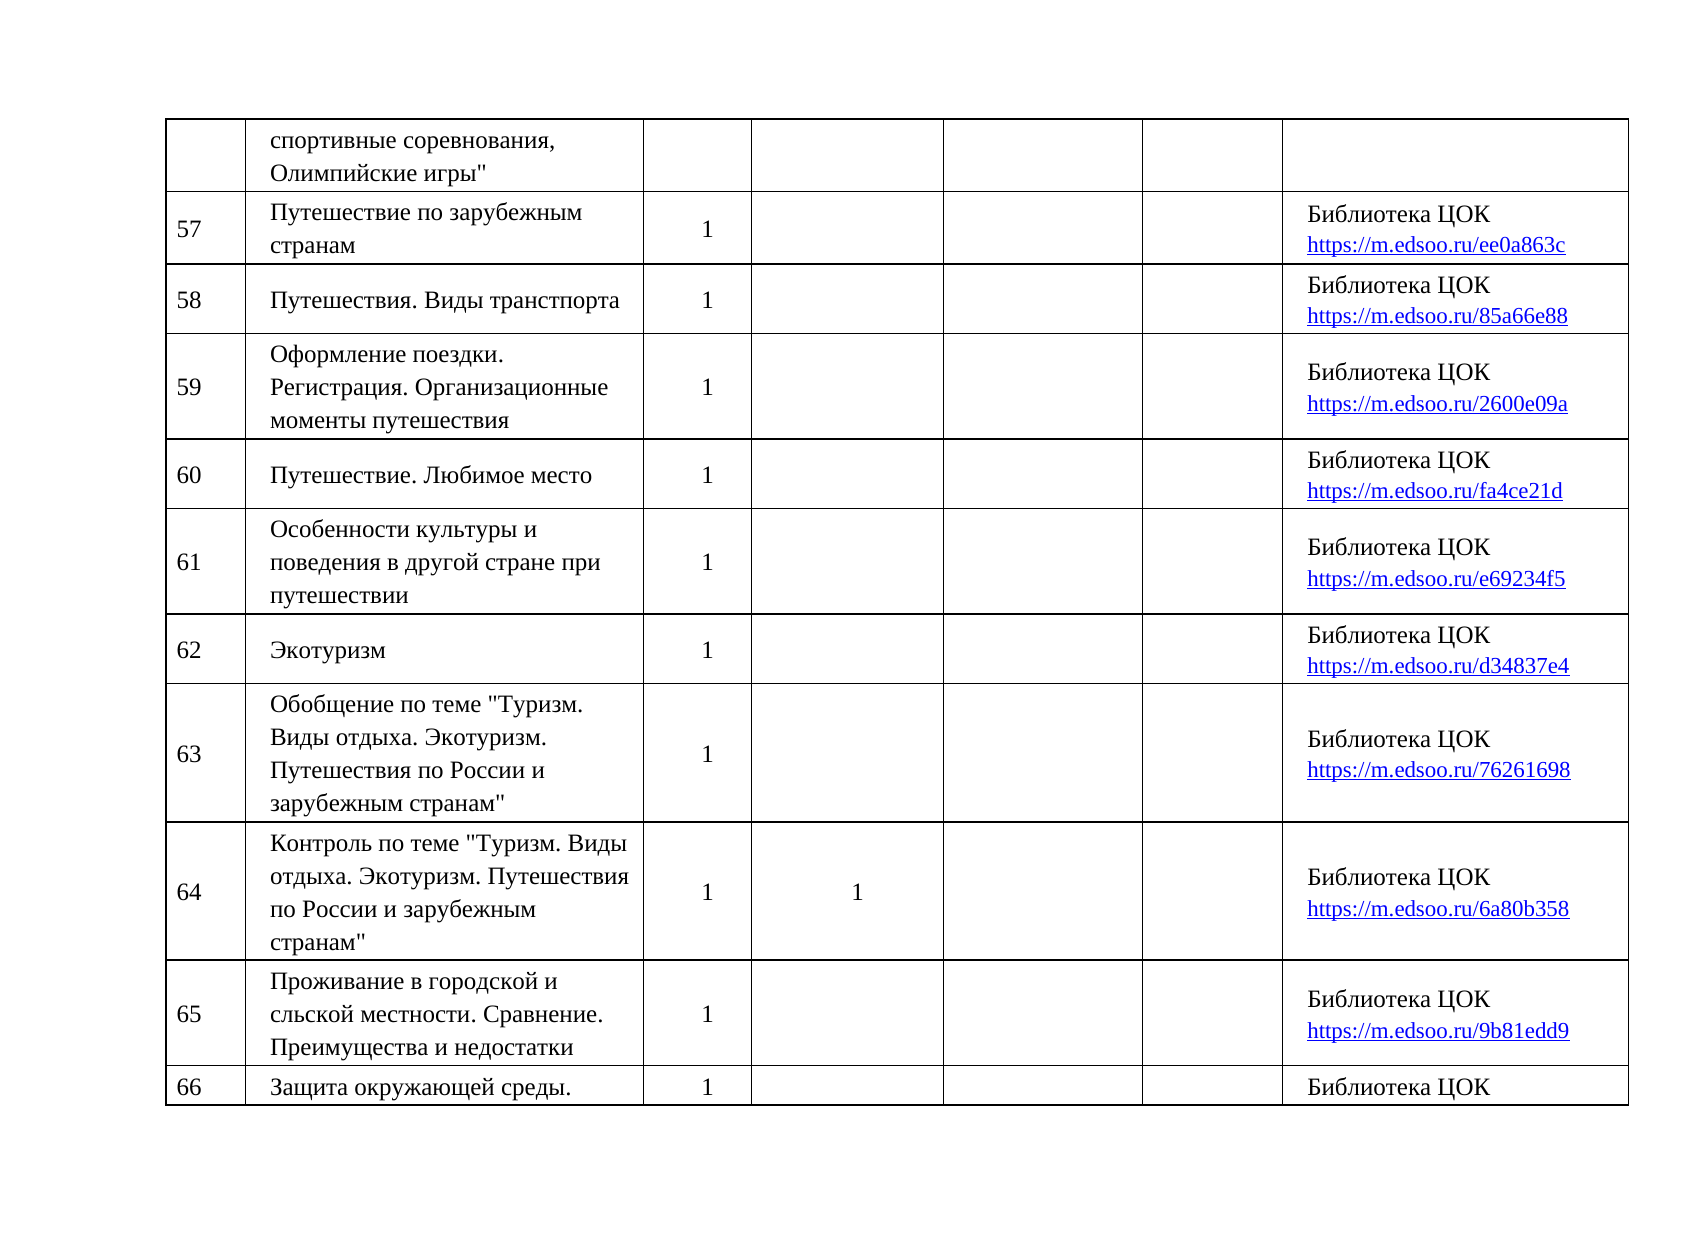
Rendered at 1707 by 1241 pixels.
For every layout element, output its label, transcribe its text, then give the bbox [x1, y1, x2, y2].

table_cell Библиотека ЦОК https://m.edsoo.ru/85a66e88 [1283, 265, 1628, 332]
table_cell 1 [644, 120, 751, 191]
table_cell Оформление поездки. Регистрация. Организационные моменты путешествия [246, 334, 643, 438]
table_cell [1143, 440, 1282, 507]
table_cell [752, 334, 943, 438]
table_cell [752, 265, 943, 332]
table_cell Библиотека ЦОК https://m.edsoo.ru/2600e09a [1283, 334, 1628, 438]
table_cell [944, 440, 1142, 507]
table_cell [752, 120, 943, 191]
table_cell [944, 120, 1142, 191]
table_cell [752, 509, 943, 613]
table_cell 63 [167, 684, 245, 821]
table_cell Библиотека ЦОК https://m.edsoo.ru/d34837e4 [1283, 615, 1628, 682]
table_cell [944, 265, 1142, 332]
table_cell 66 [167, 1066, 245, 1104]
table_cell [944, 1066, 1142, 1104]
table_cell [944, 684, 1142, 821]
table_cell 61 [167, 509, 245, 613]
table_cell Библиотека ЦОК https://m.edsoo.ru/9b81edd9 [1283, 961, 1628, 1065]
table_cell [1143, 265, 1282, 332]
table_cell Путешествия. Виды транстпорта [246, 265, 643, 332]
table_cell Обобщение по теме "Туризм. Виды отдыха. Экотуризм. Путешествия по России и зарубежным странам" [246, 684, 643, 821]
table_cell 56 [167, 120, 245, 191]
table_cell [1143, 192, 1282, 263]
table_cell [752, 961, 943, 1065]
table_cell [752, 192, 943, 263]
table_cell 1 [644, 440, 751, 507]
table_cell [1143, 1066, 1282, 1104]
table_cell Библиотека ЦОК https://m.edsoo.ru/6a80b358 [1283, 823, 1628, 959]
table_cell 62 [167, 615, 245, 682]
table_cell Путешествие. Любимое место [246, 440, 643, 507]
table_cell [752, 440, 943, 507]
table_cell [1283, 1066, 1628, 1104]
table_cell Библиотека ЦОК https://m.edsoo.ru/ee0a863c [1283, 192, 1628, 263]
table_cell [1143, 334, 1282, 438]
table_cell 64 [167, 823, 245, 959]
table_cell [246, 1066, 643, 1104]
table_cell [944, 961, 1142, 1065]
table_cell 60 [167, 440, 245, 507]
table_cell [752, 1066, 943, 1104]
table_cell [944, 509, 1142, 613]
table_cell Контроль по теме "Туризм. Виды отдыха. Экотуризм. Путешествия по России и зарубежным странам" [246, 823, 643, 959]
table_cell [1143, 509, 1282, 613]
table_cell [944, 334, 1142, 438]
table_cell 58 [167, 265, 245, 332]
table_cell 1 [644, 509, 751, 613]
table_cell 1 [644, 334, 751, 438]
table_cell Особенности культуры и поведения в другой стране при путешествии [246, 509, 643, 613]
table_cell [246, 120, 643, 191]
table_cell 1 [644, 265, 751, 332]
table_cell [752, 615, 943, 682]
table_cell Путешествие по зарубежным странам [246, 192, 643, 263]
table_cell 1 [644, 192, 751, 263]
table_cell 1 [644, 1066, 751, 1104]
table_cell [1143, 684, 1282, 821]
table_cell Библиотека ЦОК https://m.edsoo.ru/fa4ce21d [1283, 440, 1628, 507]
table_cell 1 [752, 823, 943, 959]
table_cell 57 [167, 192, 245, 263]
table_cell [944, 192, 1142, 263]
table_cell [944, 615, 1142, 682]
table_cell [1143, 120, 1282, 191]
table_cell 59 [167, 334, 245, 438]
table_cell [1143, 823, 1282, 959]
table_cell 1 [644, 823, 751, 959]
table_cell 1 [644, 684, 751, 821]
table_cell [944, 823, 1142, 959]
table_cell 1 [644, 615, 751, 682]
table_cell 65 [167, 961, 245, 1065]
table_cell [1283, 120, 1628, 191]
table_cell [752, 684, 943, 821]
table_cell [1143, 615, 1282, 682]
table_cell Проживание в городской и сльской местности. Сравнение. Преимущества и недостатки [246, 961, 643, 1065]
table_cell 1 [644, 961, 751, 1065]
table_cell Библиотека ЦОК https://m.edsoo.ru/e69234f5 [1283, 509, 1628, 613]
table_cell [1143, 961, 1282, 1065]
table_cell Библиотека ЦОК https://m.edsoo.ru/76261698 [1283, 684, 1628, 821]
table_cell Экотуризм [246, 615, 643, 682]
